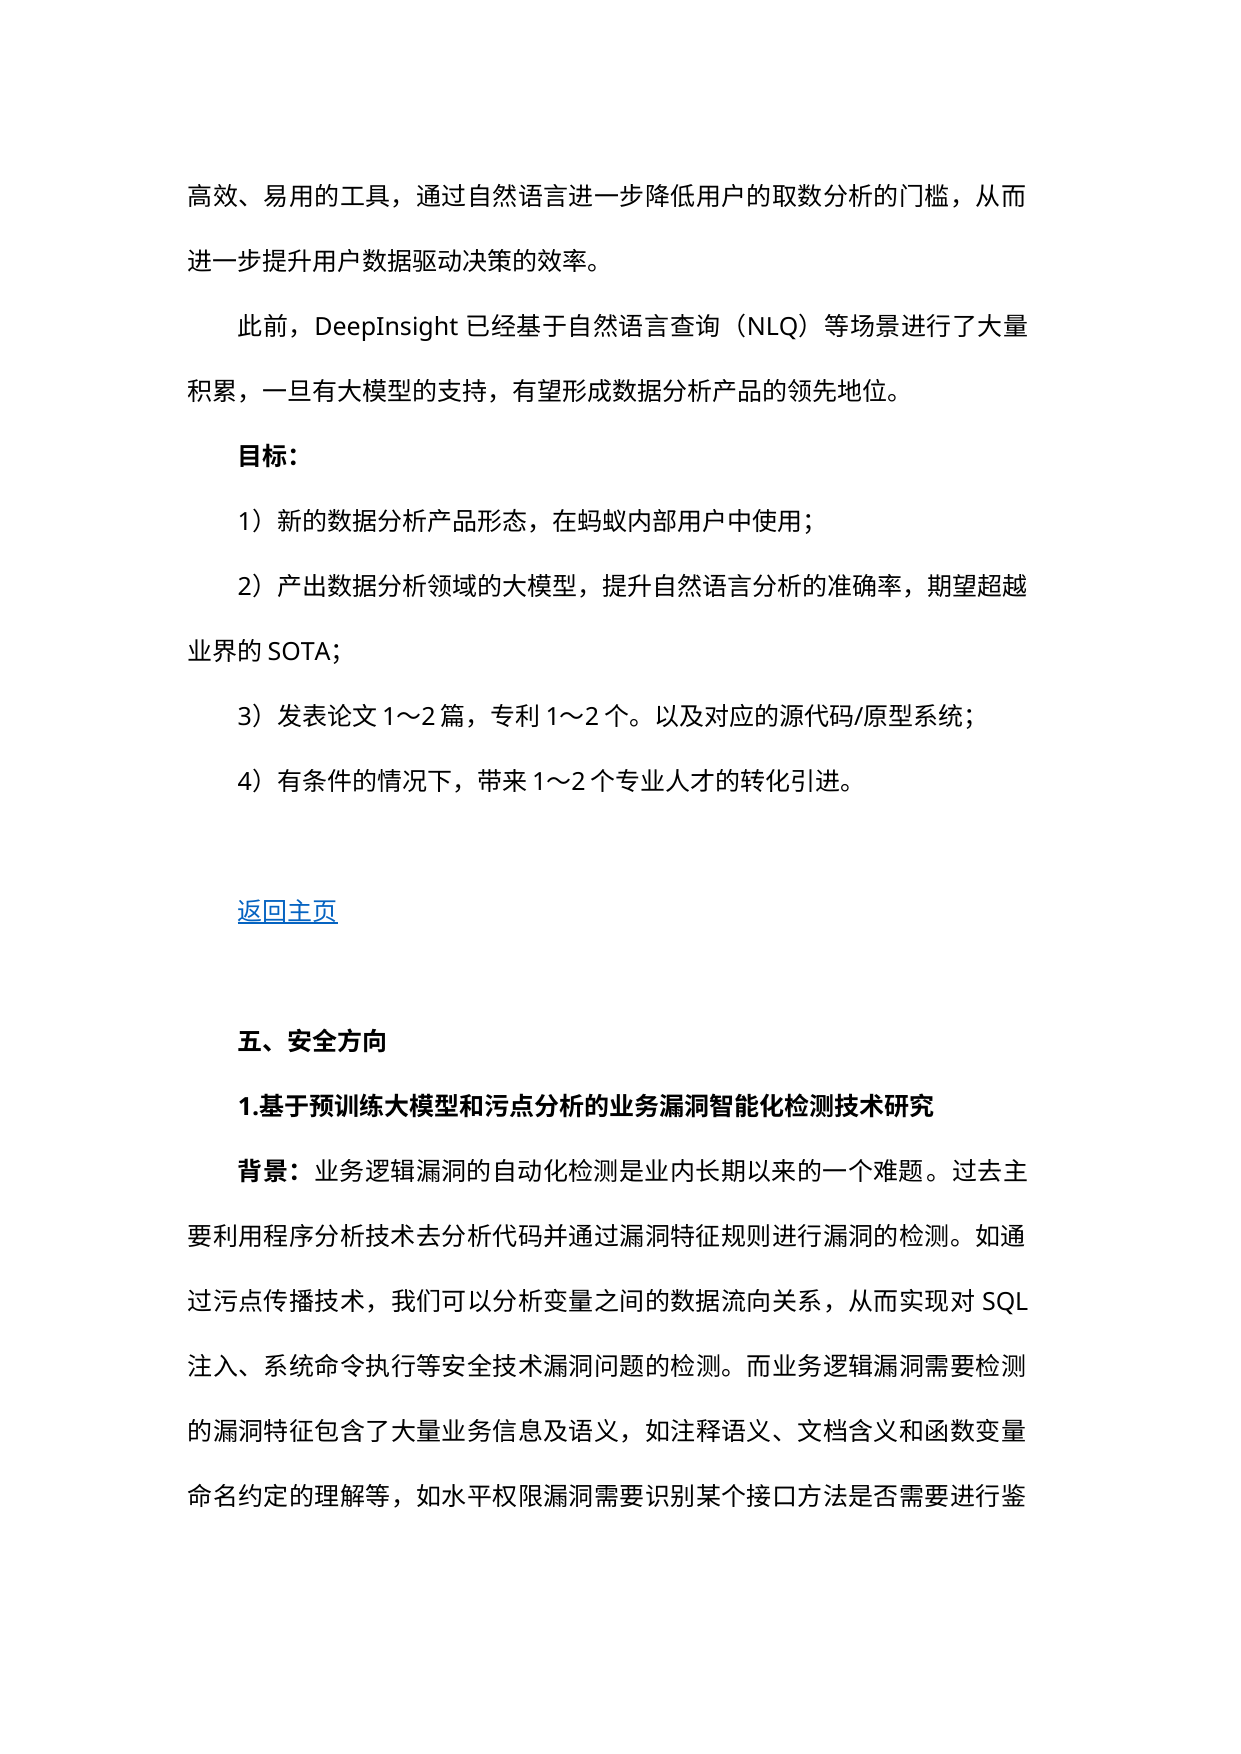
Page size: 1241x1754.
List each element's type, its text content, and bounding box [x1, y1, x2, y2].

text 五、安全方向 [187, 1007, 1028, 1072]
text 2）产出数据分析领域的大模型，提升自然语言分析的准确率，期望超越业界的SOTA； [187, 552, 1028, 682]
text 1）新的数据分析产品形态，在蚂蚁内部用户中使用； [187, 487, 1028, 552]
text 4）有条件的情况下，带来1～2个专业人才的转化引进。 [187, 747, 1028, 812]
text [187, 162, 1028, 292]
text 1.基于预训练大模型和污点分析的业务漏洞智能化检测技术研究 [187, 1072, 1028, 1137]
text 返回主页 [187, 877, 1028, 942]
text 3）发表论文1～2篇，专利1～2个。以及对应的源代码/原型系统； [187, 682, 1028, 747]
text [187, 1137, 1028, 1527]
text 目标： [187, 422, 1028, 487]
text 此前，DeepInsight 已经基于自然语言查询（NLQ）等场景进行了大量积累，一旦有大模型的支持，有望形成数据分析产品的领先地位。 [187, 292, 1028, 422]
